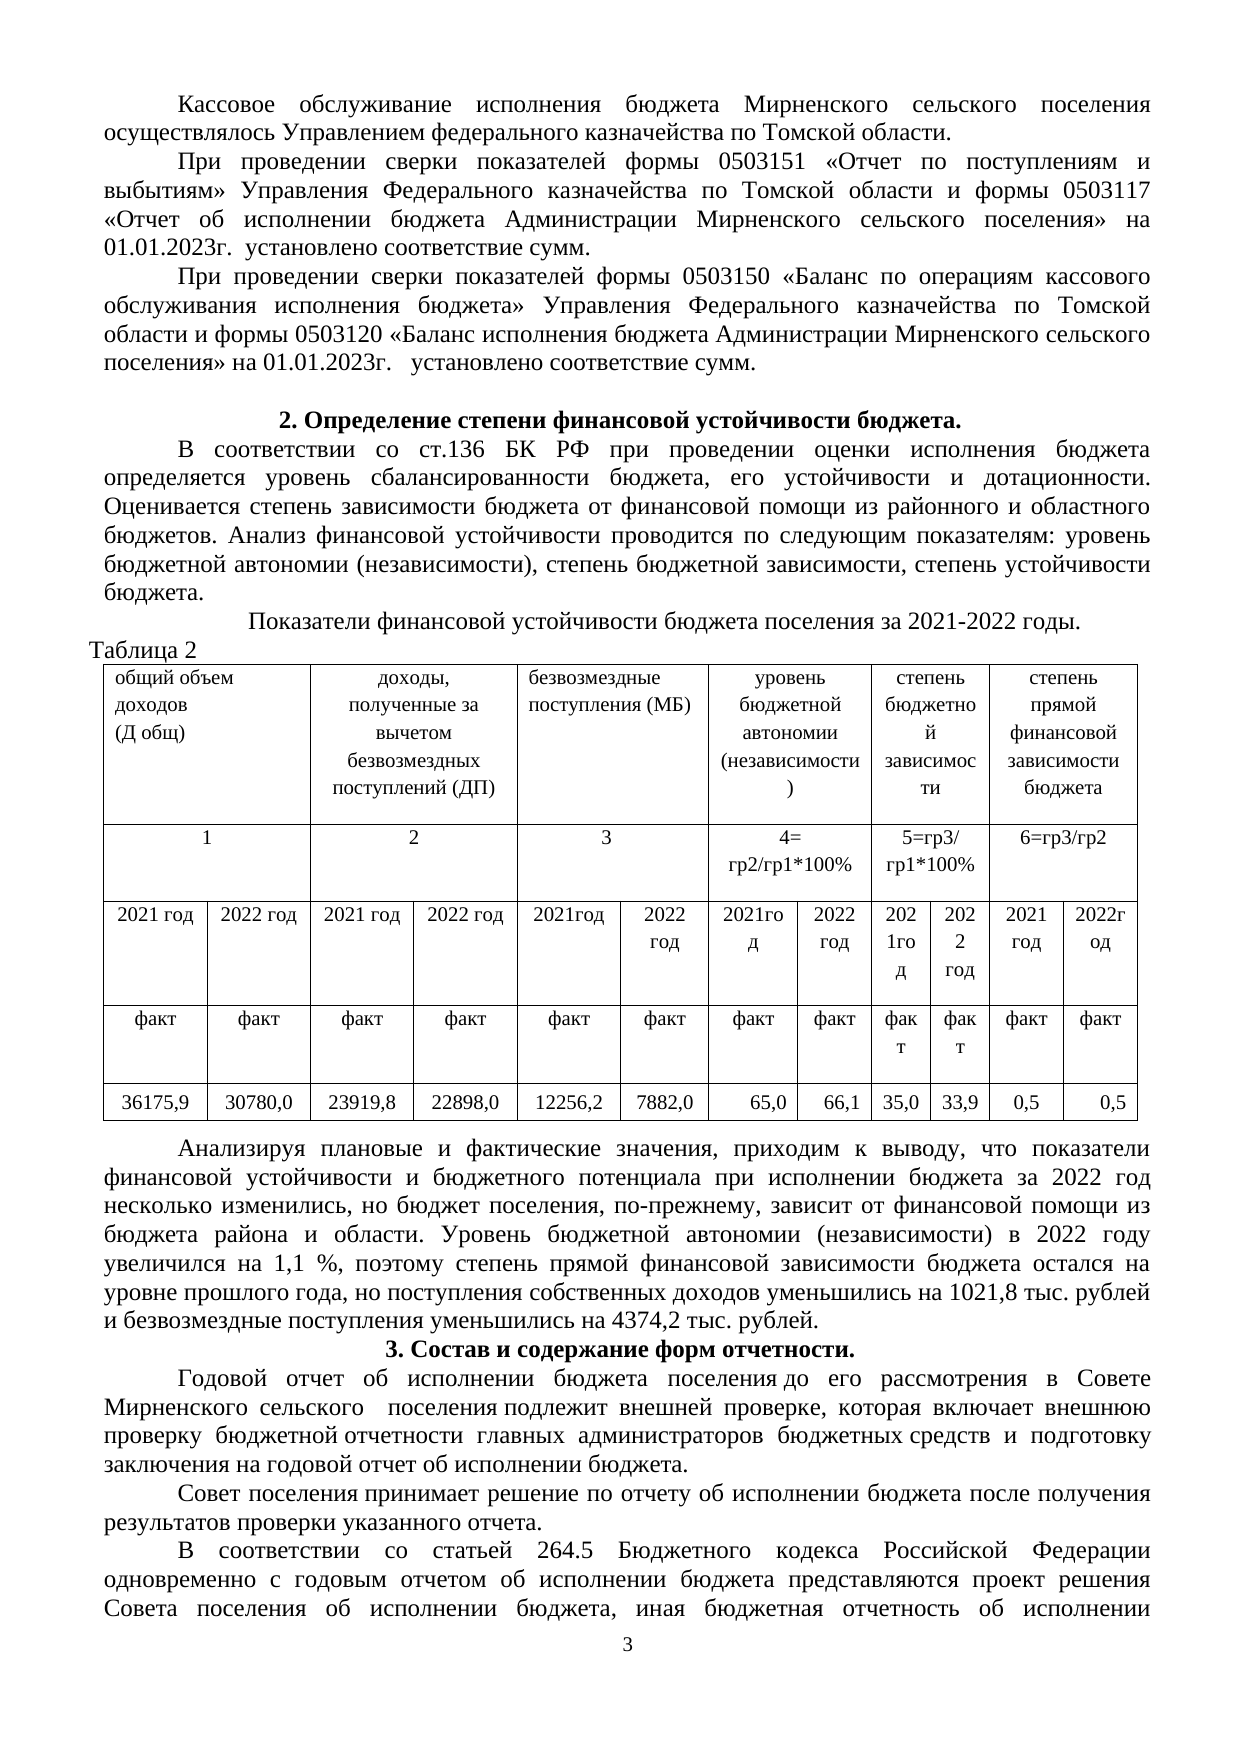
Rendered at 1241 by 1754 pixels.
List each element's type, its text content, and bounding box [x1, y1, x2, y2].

table_header общий объем доходов (Д общ) [104, 665, 310, 823]
table_cell факт [798, 1006, 871, 1082]
text Таблица 2 [29, 635, 1152, 664]
table_cell факт [990, 1006, 1063, 1082]
text Показатели финансовой устойчивости бюджета поселения за 2021-2022 годы. [103, 606, 1152, 635]
table_cell 4= гр2/гр1*100% [709, 825, 871, 901]
text При проведении сверки показателей формы 0503150 «Баланс по операциям кассового обслуживания исполнения бюджета» Управления Федерального казначейства по Томской области и формы 0503120 «Баланс исполнения бюджета Администрации Мирненского сельского поселения» на 01.01.2023г. установлено соответствие сумм. [103, 261, 1152, 376]
table_cell 2022год [1064, 902, 1137, 1005]
table_cell 36175,9 [104, 1084, 207, 1120]
table_cell 0,5 [1064, 1084, 1137, 1120]
table_header безвозмездные поступления (МБ) [518, 665, 708, 823]
table_cell факт [872, 1006, 930, 1082]
text 2. Определение степени финансовой устойчивости бюджета. [29, 405, 1152, 434]
table_cell 12256,2 [518, 1084, 620, 1120]
table_cell 2022 год [621, 902, 708, 1005]
table_cell 2022 год [208, 902, 310, 1005]
table_cell 65,0 [709, 1084, 797, 1120]
table_cell факт [104, 1006, 207, 1082]
table_header степень прямой финансовой зависимости бюджета [990, 665, 1137, 823]
table_cell факт [1064, 1006, 1137, 1082]
table_cell 66,1 [798, 1084, 871, 1120]
table_cell 23919,8 [311, 1084, 413, 1120]
text При проведении сверки показателей формы 0503151 «Отчет по поступлениям и выбытиям» Управления Федерального казначейства по Томской области и формы 0503117 «Отчет об исполнении бюджета Администрации Мирненского сельского поселения» на 01.01.2023г. установлено соответствие сумм. [103, 146, 1152, 261]
table_cell факт [621, 1006, 708, 1082]
table_header доходы, полученные за вычетом безвозмездных поступлений (ДП) [311, 665, 517, 823]
table_cell 6=гр3/гр2 [990, 825, 1137, 901]
table_cell 2021год [518, 902, 620, 1005]
table_cell 2021год [709, 902, 797, 1005]
table_header уровень бюджетной автономии (независимости) [709, 665, 871, 823]
table_cell факт [518, 1006, 620, 1082]
table_cell факт [208, 1006, 310, 1082]
table_cell факт [414, 1006, 517, 1082]
table_header степень бюджетной зависимости [872, 665, 989, 823]
text Годовой отчет об исполнении бюджета поселения до его рассмотрения в Совете Мирненского сельского поселения подлежит внешней проверке, которая включает внешнюю проверку бюджетной отчетности главных администраторов бюджетных средств и подготовку заключения на годовой отчет об исполнении бюджета. [103, 1363, 1152, 1478]
table_cell 35,0 [872, 1084, 930, 1120]
table_cell 2021 год [104, 902, 207, 1005]
table_cell 2022 год [798, 902, 871, 1005]
table_cell 2022 год [931, 902, 989, 1005]
text 3. Состав и содержание форм отчетности. [29, 1334, 1152, 1363]
table_cell 22898,0 [414, 1084, 517, 1120]
table_cell 2 [311, 825, 517, 901]
table_cell 7882,0 [621, 1084, 708, 1120]
table_cell 2022 год [414, 902, 517, 1005]
table_cell факт [311, 1006, 413, 1082]
table_cell факт [709, 1006, 797, 1082]
table_cell 2021год [872, 902, 930, 1005]
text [103, 1536, 1152, 1622]
text В соответствии со ст.136 БК РФ при проведении оценки исполнения бюджета определяется уровень сбалансированности бюджета, его устойчивости и дотационности. Оценивается степень зависимости бюджета от финансовой помощи из районного и областного бюджетов. Анализ финансовой устойчивости проводится по следующим показателям: уровень бюджетной автономии (независимости), степень бюджетной зависимости, степень устойчивости бюджета. [103, 434, 1152, 606]
table_cell 1 [104, 825, 310, 901]
table_cell 5=гр3/гр1*100% [872, 825, 989, 901]
table_cell 2021 год [990, 902, 1063, 1005]
table_cell 3 [518, 825, 708, 901]
table_cell 30780,0 [208, 1084, 310, 1120]
text Анализируя плановые и фактические значения, приходим к выводу, что показатели финансовой устойчивости и бюджетного потенциала при исполнении бюджета за 2022 год несколько изменились, но бюджет поселения, по-прежнему, зависит от финансовой помощи из бюджета района и области. Уровень бюджетной автономии (независимости) в 2022 году увеличился на 1,1 %, поэтому степень прямой финансовой зависимости бюджета остался на уровне прошлого года, но поступления собственных доходов уменьшились на 1021,8 тыс. рублей и безвозмездные поступления уменьшились на 4374,2 тыс. рублей. [103, 1133, 1152, 1334]
table_cell 2021 год [311, 902, 413, 1005]
text Совет поселения принимает решение по отчету об исполнении бюджета после получения результатов проверки указанного отчета. [103, 1478, 1152, 1536]
table_cell 0,5 [990, 1084, 1063, 1120]
table_cell факт [931, 1006, 989, 1082]
table_cell 33,9 [931, 1084, 989, 1120]
text Кассовое обслуживание исполнения бюджета Мирненского сельского поселения осуществлялось Управлением федерального казначейства по Томской области. [103, 89, 1152, 146]
